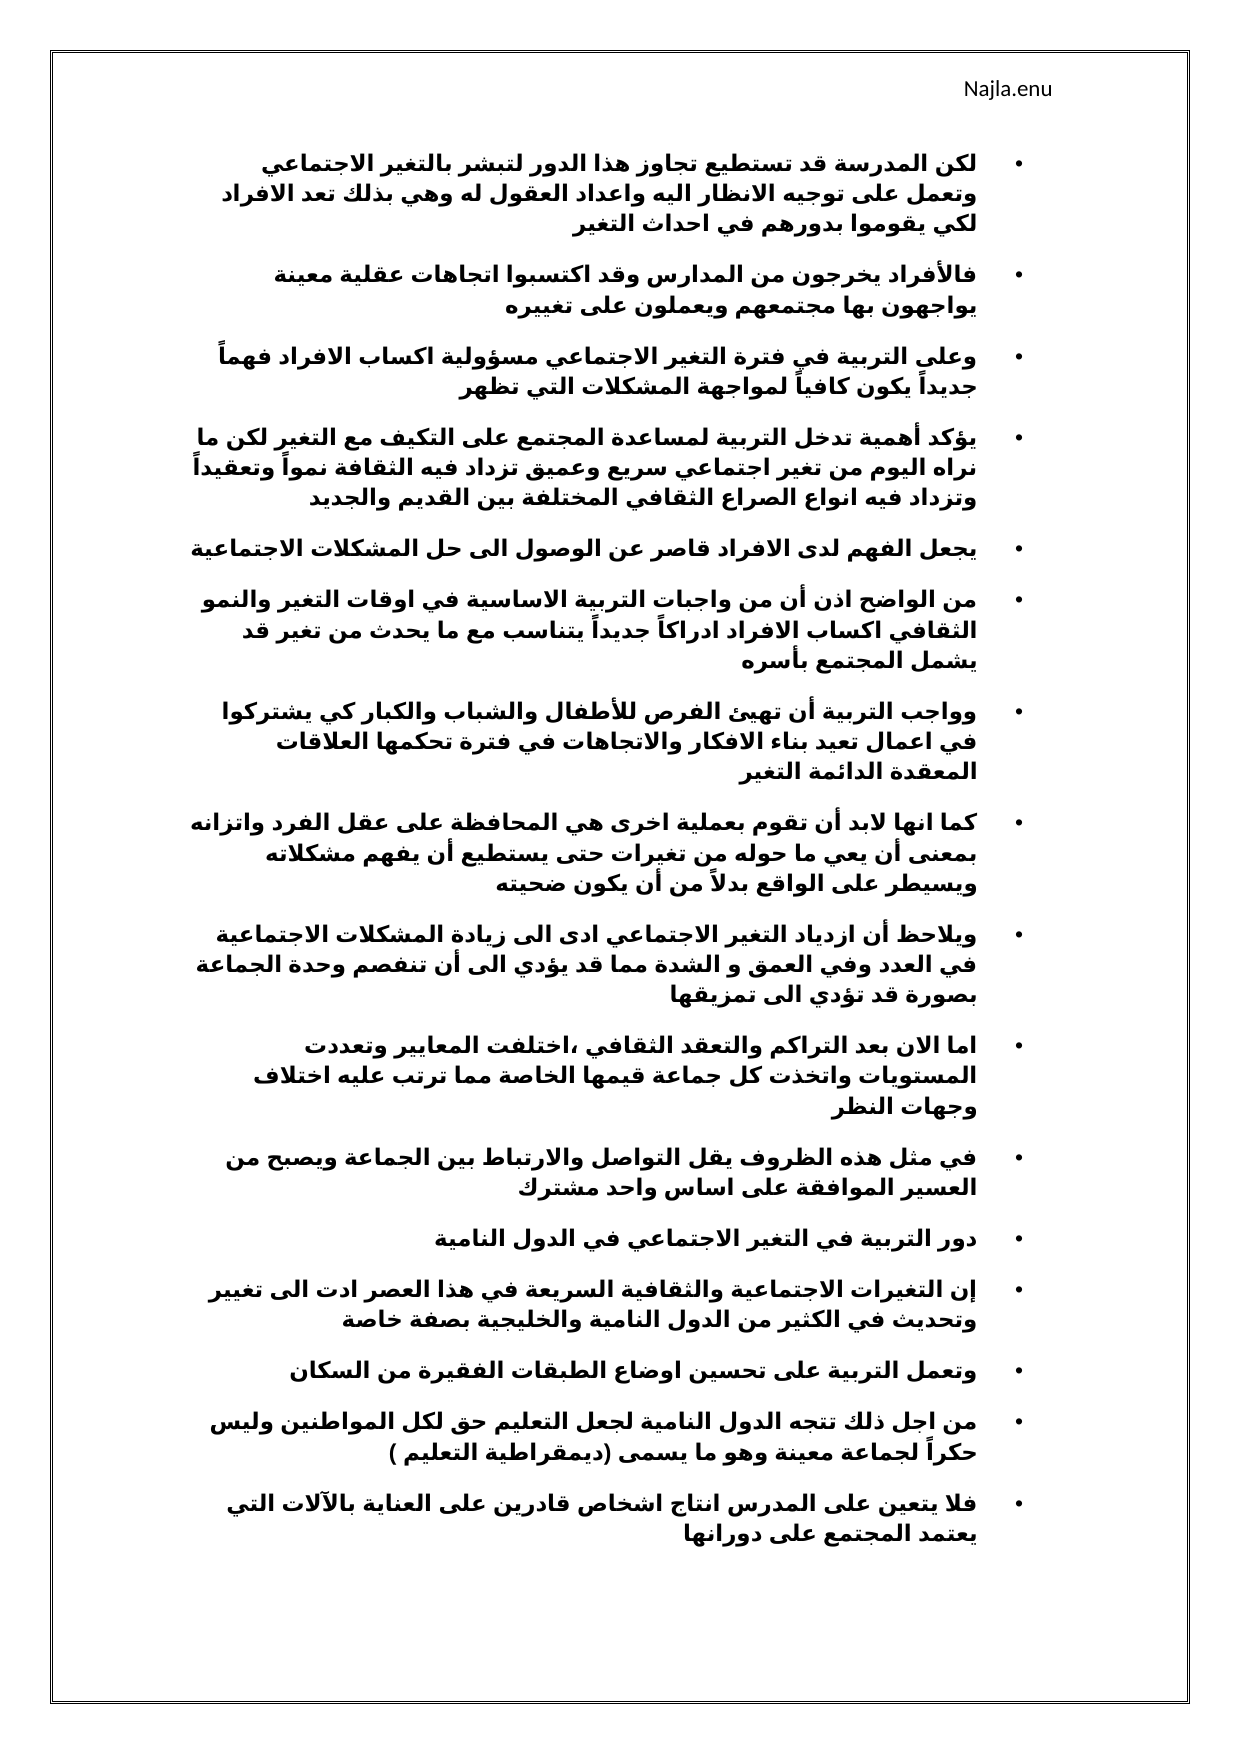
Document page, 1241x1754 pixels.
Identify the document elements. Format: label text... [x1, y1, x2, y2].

list اما الان بعد التراكم والتعقد الثقافي ،اختلفت المعايير وتعددت المستويات واتخذت كل جماعة قيمها الخاصة مما ترتب عليه اختلاف وجهات النظر [187, 1032, 1015, 1119]
list وتعمل التربية على تحسين اوضاع الطبقات الفقيرة من السكان [187, 1357, 1015, 1384]
list دور التربية في التغير الاجتماعي في الدول النامية [187, 1225, 1015, 1251]
list وعلى التربية في فترة التغير الاجتماعي مسؤولية اكساب الافراد فهماً جديداً يكون كافياً لمواجهة المشكلات التي تظهر [187, 343, 1015, 399]
list في مثل هذه الظروف يقل التواصل والارتباط بين الجماعة ويصبح من العسير الموافقة على اساس واحد مشترك [187, 1144, 1015, 1200]
list من الواضح اذن أن من واجبات التربية الاساسية في اوقات التغير والنمو الثقافي اكساب الافراد ادراكاً جديداً يتناسب مع ما يحدث من تغير قد يشمل المجتمع بأسره [187, 586, 1015, 673]
list من اجل ذلك تتجه الدول النامية لجعل التعليم حق لكل المواطنين وليس حكراً لجماعة معينة وهو ما يسمى (ديمقراطية التعليم ) [187, 1408, 1015, 1465]
list وواجب التربية أن تهيئ الفرص للأطفال والشباب والكبار كي يشتركوا في اعمال تعيد بناء الافكار والاتجاهات في فترة تحكمها العلاقات المعقدة الدائمة التغير [187, 698, 1015, 785]
list لكن المدرسة قد تستطيع تجاوز هذا الدور لتبشر بالتغير الاجتماعي وتعمل على توجيه الانظار اليه واعداد العقول له وهي بذلك تعد الافراد لكي يقوموا بدورهم في احداث التغير [187, 150, 1015, 237]
list فلا يتعين على المدرس انتاج اشخاص قادرين على العناية بالآلات التي يعتمد المجتمع على دورانها [187, 1489, 1015, 1546]
list يجعل الفهم لدى الافراد قاصر عن الوصول الى حل المشكلات الاجتماعية [187, 535, 1015, 562]
list يؤكد أهمية تدخل التربية لمساعدة المجتمع على التكيف مع التغير لكن ما نراه اليوم من تغير اجتماعي سريع وعميق تزداد فيه الثقافة نمواً وتعقيداً وتزداد فيه انواع الصراع الثقافي المختلفة بين القديم والجديد [187, 424, 1015, 511]
list إن التغيرات الاجتماعية والثقافية السريعة في هذا العصر ادت الى تغيير وتحديث في الكثير من الدول النامية والخليجية بصفة خاصة [187, 1276, 1015, 1333]
list كما انها لابد أن تقوم بعملية اخرى هي المحافظة على عقل الفرد واتزانه بمعنى أن يعي ما حوله من تغيرات حتى يستطيع أن يفهم مشكلاته ويسيطر على الواقع بدلاً من أن يكون ضحيته [187, 809, 1015, 896]
list ويلاحظ أن ازدياد التغير الاجتماعي ادى الى زيادة المشكلات الاجتماعية في العدد وفي العمق و الشدة مما قد يؤدي الى أن تنفصم وحدة الجماعة بصورة قد تؤدي الى تمزيقها [187, 921, 1015, 1008]
list فالأفراد يخرجون من المدارس وقد اكتسبوا اتجاهات عقلية معينة يواجهون بها مجتمعهم ويعملون على تغييره [187, 261, 1015, 318]
